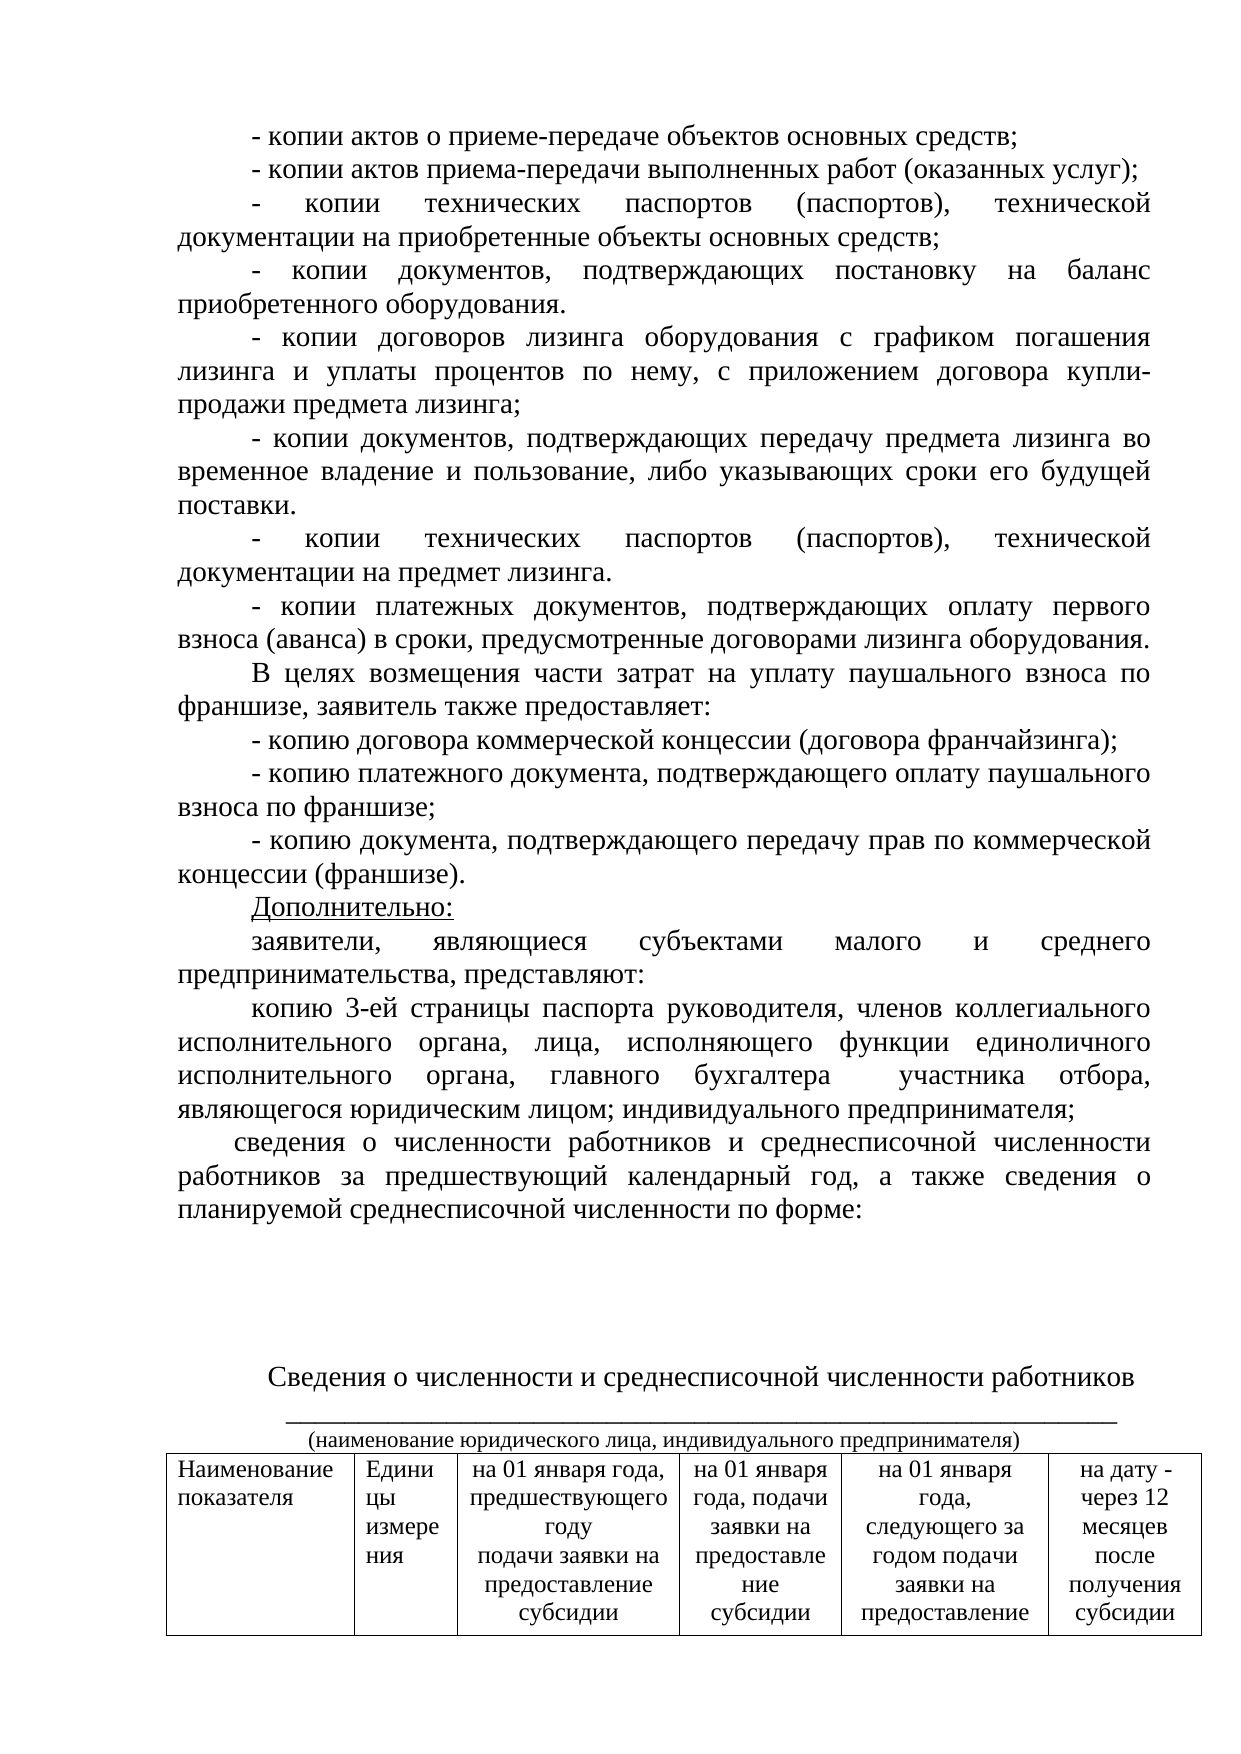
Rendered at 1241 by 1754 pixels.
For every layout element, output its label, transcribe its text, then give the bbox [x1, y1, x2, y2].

text - копии документов, подтверждающих постановку на баланс приобретенного оборудования. [177, 252, 1152, 319]
text Дополнительно: [177, 889, 1152, 923]
text - копии платежных документов, подтверждающих оплату первого взноса (аванса) в сроки, предусмотренные договорами лизинга оборудования. [177, 588, 1152, 655]
text - копию договора коммерческой концессии (договора франчайзинга); [177, 722, 1152, 755]
text - копии документов, подтверждающих передачу предмета лизинга во временное владение и пользование, либо указывающих сроки его будущей поставки. [177, 420, 1152, 521]
text - копии технических паспортов (паспортов), технической документации на приобретенные объекты основных средств; [177, 185, 1152, 252]
text заявители, являющиеся субъектами малого и среднего предпринимательства, представляют: [177, 923, 1152, 990]
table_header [167, 1454, 354, 1635]
text _________________________________________________________ [177, 1393, 1152, 1426]
table_header Единицы измерения [355, 1454, 457, 1635]
text - копии технических паспортов (паспортов), технической документации на предмет лизинга. [177, 521, 1152, 588]
text - копии договоров лизинга оборудования с графиком погашения лизинга и уплаты процентов по нему, с приложением договора купли-продажи предмета лизинга; [177, 319, 1152, 420]
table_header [1049, 1454, 1201, 1635]
text - копии актов о приеме-передаче объектов основных средств; [177, 118, 1152, 152]
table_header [680, 1454, 841, 1635]
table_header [458, 1454, 679, 1635]
text В целях возмещения части затрат на уплату паушального взноса по франшизе, заявитель также предоставляет: [177, 655, 1152, 722]
text сведения о численности работников и среднесписочной численности работников за предшествующий календарный год, а также сведения о планируемой среднесписочной численности по форме: [177, 1124, 1152, 1225]
text - копии актов приема-передачи выполненных работ (оказанных услуг); [177, 152, 1152, 185]
text - копию документа, подтверждающего передачу прав по коммерческой концессии (франшизе). [177, 822, 1152, 889]
text копию 3-ей страницы паспорта руководителя, членов коллегиального исполнительного органа, лица, исполняющего функции единоличного исполнительного органа, главного бухгалтера участника отбора, являющегося юридическим лицом; индивидуального предпринимателя; [177, 990, 1152, 1124]
text Сведения о численности и среднесписочной численности работников [177, 1359, 1152, 1393]
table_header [842, 1454, 1048, 1635]
text - копию платежного документа, подтверждающего оплату паушального взноса по франшизе; [177, 755, 1152, 822]
text (наименование юридического лица, индивидуального предпринимателя) [177, 1426, 1152, 1453]
